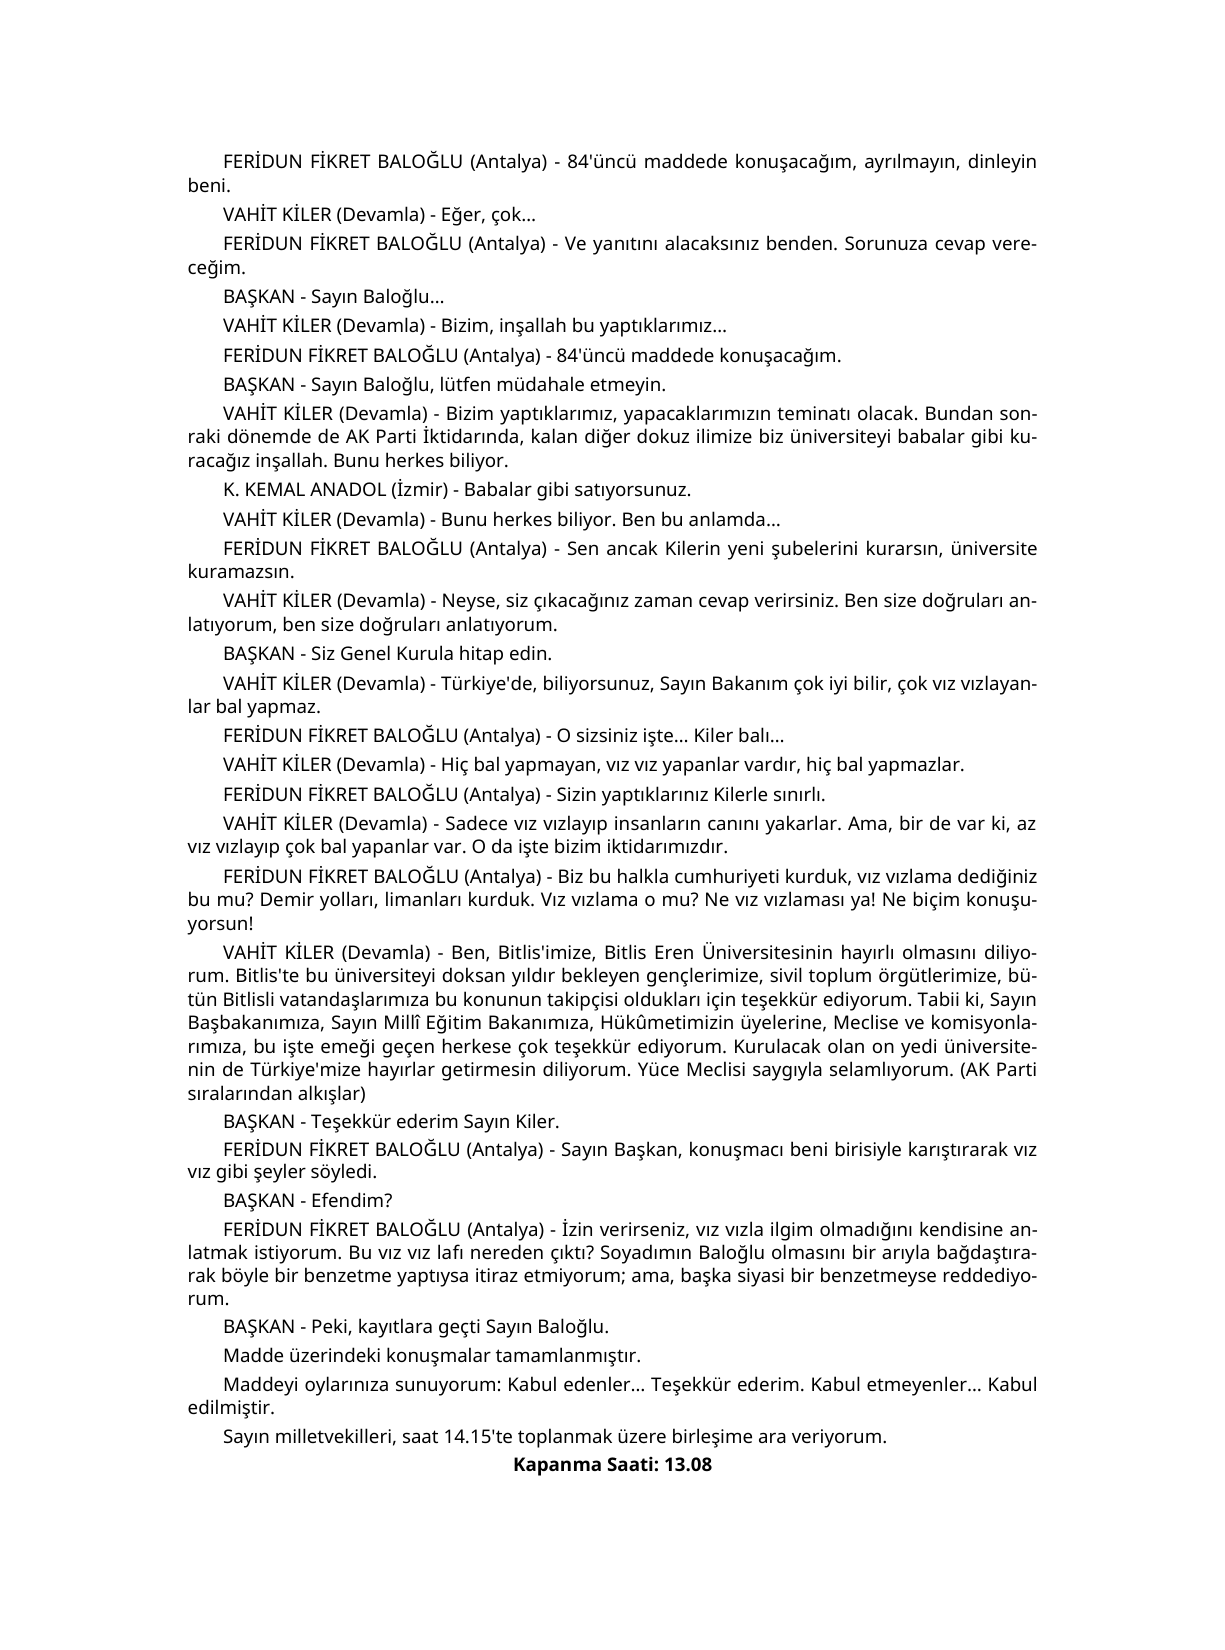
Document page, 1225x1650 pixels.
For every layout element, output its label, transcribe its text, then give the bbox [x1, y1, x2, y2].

text Sayın milletvekilleri, saat 14.15'te toplanmak üzere birleşime ara veriyorum. [187, 1425, 1037, 1448]
text FERİDUN FİKRET BALOĞLU (Antalya) - 84'üncü maddede konuşacağım, ayrılmayın, dinleyin beni. [187, 150, 1037, 197]
text VAHİT KİLER (Devamla) - Neyse, siz çıkacağınız zaman cevap verirsiniz. Ben size doğruları anlatıyorum, ben size doğruları anlatıyorum. [187, 589, 1037, 636]
text FERİDUN FİKRET BALOĞLU (Antalya) - Sizin yaptıklarınız Kilerle sınırlı. [187, 782, 1037, 806]
text BAŞKAN - Siz Genel Kurula hitap edin. [187, 642, 1037, 665]
text VAHİT KİLER (Devamla) - Hiç bal yapmayan, vız vız yapanlar vardır, hiç bal yapmazlar. [187, 753, 1037, 777]
text BAŞKAN - Teşekkür ederim Sayın Kiler. [187, 1110, 1037, 1133]
text Maddeyi oylarınıza sunuyorum: Kabul edenler… Teşekkür ederim. Kabul etmeyenler… Kabul edilmiştir. [187, 1373, 1037, 1419]
text FERİDUN FİKRET BALOĞLU (Antalya) - Biz bu halkla cumhuriyeti kurduk, vız vızlama dediğiniz bu mu? Demir yolları, limanları kurduk. Vız vızlama o mu? Ne vız vızlaması ya! Ne biçim konuşuyorsun! [187, 864, 1037, 935]
text VAHİT KİLER (Devamla) - Bunu herkes biliyor. Ben bu anlamda… [187, 507, 1037, 531]
text VAHİT KİLER (Devamla) - Bizim yaptıklarımız, yapacaklarımızın teminatı olacak. Bundan sonraki dönemde de AK Parti İktidarında, kalan diğer dokuz ilimize biz üniversiteyi babalar gibi kuracağız inşallah. Bunu herkes biliyor. [187, 402, 1037, 472]
text BAŞKAN - Sayın Baloğlu, lütfen müdahale etmeyin. [187, 372, 1037, 396]
text VAHİT KİLER (Devamla) - Sadece vız vızlayıp insanların canını yakarlar. Ama, bir de var ki, az vız vızlayıp çok bal yapanlar var. O da işte bizim iktidarımızdır. [187, 812, 1037, 858]
text K. KEMAL ANADOL (İzmir) - Babalar gibi satıyorsunuz. [187, 478, 1037, 501]
text Kapanma Saati: 13.08 [187, 1453, 1037, 1476]
text VAHİT KİLER (Devamla) - Eğer, çok… [187, 203, 1037, 226]
text BAŞKAN - Peki, kayıtlara geçti Sayın Baloğlu. [187, 1316, 1037, 1338]
text VAHİT KİLER (Devamla) - Bizim, inşallah bu yaptıklarımız… [187, 314, 1037, 337]
text VAHİT KİLER (Devamla) - Ben, Bitlis'imize, Bitlis Eren Üniversitesinin hayırlı olmasını diliyorum. Bitlis'te bu üniversiteyi doksan yıldır bekleyen gençlerimize, sivil toplum örgütlerimize, bütün Bitlisli vatandaşlarımıza bu konunun takipçisi oldukları için teşekkür ediyorum. Tabii ki, Sayın Başbakanımıza, Sayın Millî Eğitim Bakanımıza, Hükûmetimizin üyelerine, Meclise ve komisyonlarımıza, bu işte emeği geçen herkese çok teşekkür ediyorum. Kurulacak olan on yedi üniversitenin de Türkiye'mize hayırlar getirmesin diliyorum. Yüce Meclisi saygıyla selamlıyorum. (AK Parti sıralarından alkışlar) [187, 941, 1037, 1104]
text FERİDUN FİKRET BALOĞLU (Antalya) - Ve yanıtını alacaksınız benden. Sorunuza cevap vereceğim. [187, 232, 1037, 279]
text FERİDUN FİKRET BALOĞLU (Antalya) - O sizsiniz işte… Kiler balı… [187, 724, 1037, 747]
text BAŞKAN - Efendim? [187, 1189, 1037, 1212]
text Madde üzerindeki konuşmalar tamamlanmıştır. [187, 1344, 1037, 1367]
text VAHİT KİLER (Devamla) - Türkiye'de, biliyorsunuz, Sayın Bakanım çok iyi bilir, çok vız vızlayanlar bal yapmaz. [187, 671, 1037, 718]
text FERİDUN FİKRET BALOĞLU (Antalya) - 84'üncü maddede konuşacağım. [187, 343, 1037, 367]
text FERİDUN FİKRET BALOĞLU (Antalya) - Sayın Başkan, konuşmacı beni birisiyle karıştırarak vız vız gibi şeyler söyledi. [187, 1139, 1037, 1183]
text BAŞKAN - Sayın Baloğlu… [187, 285, 1037, 308]
text FERİDUN FİKRET BALOĞLU (Antalya) - Sen ancak Kilerin yeni şubelerini kurarsın, üniversite kuramazsın. [187, 536, 1037, 583]
text FERİDUN FİKRET BALOĞLU (Antalya) - İzin verirseniz, vız vızla ilgim olmadığını kendisine anlatmak istiyorum. Bu vız vız lafı nereden çıktı? Soyadımın Baloğlu olmasını bir arıyla bağdaştırarak böyle bir benzetme yaptıysa itiraz etmiyorum; ama, başka siyasi bir benzetmeyse reddediyorum. [187, 1218, 1037, 1310]
